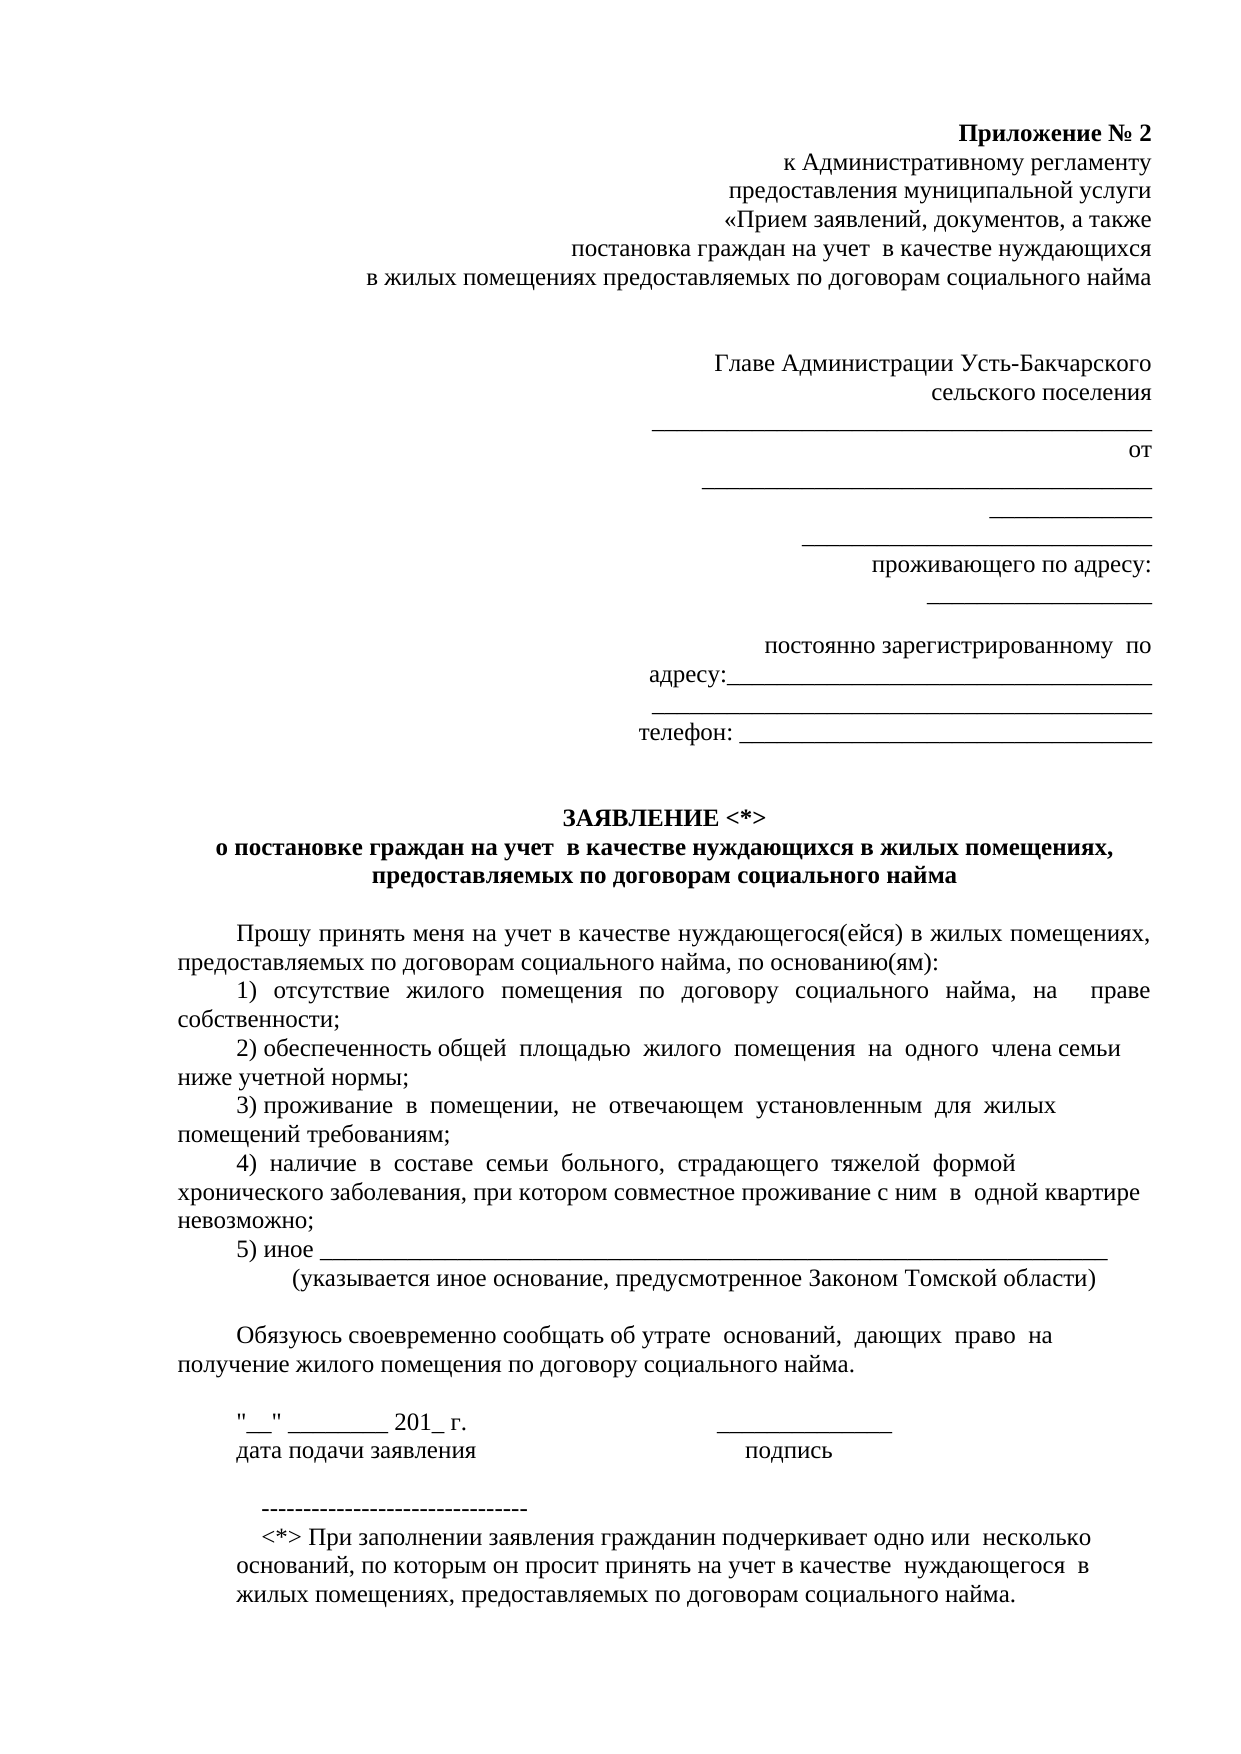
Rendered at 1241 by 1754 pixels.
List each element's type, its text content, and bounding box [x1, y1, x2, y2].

text Прошу принять меня на учет в качестве нуждающегося(ейся) в жилых помещениях, предоставляемых по договорам социального найма, по основанию(ям): [177, 918, 1152, 976]
text <*> При заполнении заявления гражданин подчеркивает одно или несколько [177, 1522, 1152, 1551]
text постоянно зарегистрированному по [177, 607, 1152, 659]
text ________________________________________ [177, 688, 1152, 717]
text -------------------------------- [177, 1493, 1152, 1522]
text Главе Администрации Усть-Бакчарского сельского поселения [619, 348, 1152, 406]
text от ____________________________________ [620, 434, 1152, 492]
text "__" ________ 201_ г. ______________ [177, 1407, 1152, 1436]
text Приложение № 2 [177, 118, 1152, 147]
text 2) обеспеченность общей площадью жилого помещения на одного члена семьи ниже учетной нормы; [177, 1033, 1152, 1091]
text в жилых помещениях предоставляемых по договорам социального найма [177, 262, 1152, 291]
text 3) проживание в помещении, не отвечающем установленным для жилых помещений требованиям; [177, 1091, 1152, 1148]
text дата подачи заявления подпись [177, 1436, 1152, 1464]
text 5) иное _______________________________________________________________ [177, 1234, 1152, 1263]
text телефон: _________________________________ [177, 717, 1152, 746]
text постановка граждан на учет в качестве нуждающихся [177, 233, 1152, 262]
text 1) отсутствие жилого помещения по договору социального найма, на праве собственности; [177, 976, 1152, 1033]
text к Административному регламенту [177, 147, 1152, 176]
text (указывается иное основание, предусмотренное Законом Томской области) [177, 1263, 1152, 1292]
text ________________________________________ [177, 406, 1152, 434]
text жилых помещениях, предоставляемых по договорам социального найма. [177, 1579, 1152, 1608]
text _________________________________________ [546, 492, 1152, 549]
text ЗАЯВЛЕНИЕ <*> [177, 803, 1152, 832]
text 4) наличие в составе семьи больного, страдающего тяжелой формой хронического заболевания, при котором совместное проживание с ним в одной квартире невозможно; [177, 1148, 1152, 1234]
text Обязуюсь своевременно сообщать об утрате оснований, дающих право на получение жилого помещения по договору социального найма. [177, 1321, 1152, 1378]
text о постановке граждан на учет в качестве нуждающихся в жилых помещениях, предоставляемых по договорам социального найма [177, 832, 1152, 889]
text проживающего по адресу: __________________ [546, 549, 1152, 607]
text адресу:__________________________________ [177, 659, 1152, 688]
text предоставления муниципальной услуги [177, 176, 1152, 204]
text оснований, по которым он просит принять на учет в качестве нуждающегося в [177, 1551, 1152, 1579]
text «Прием заявлений, документов, а также [177, 204, 1152, 233]
